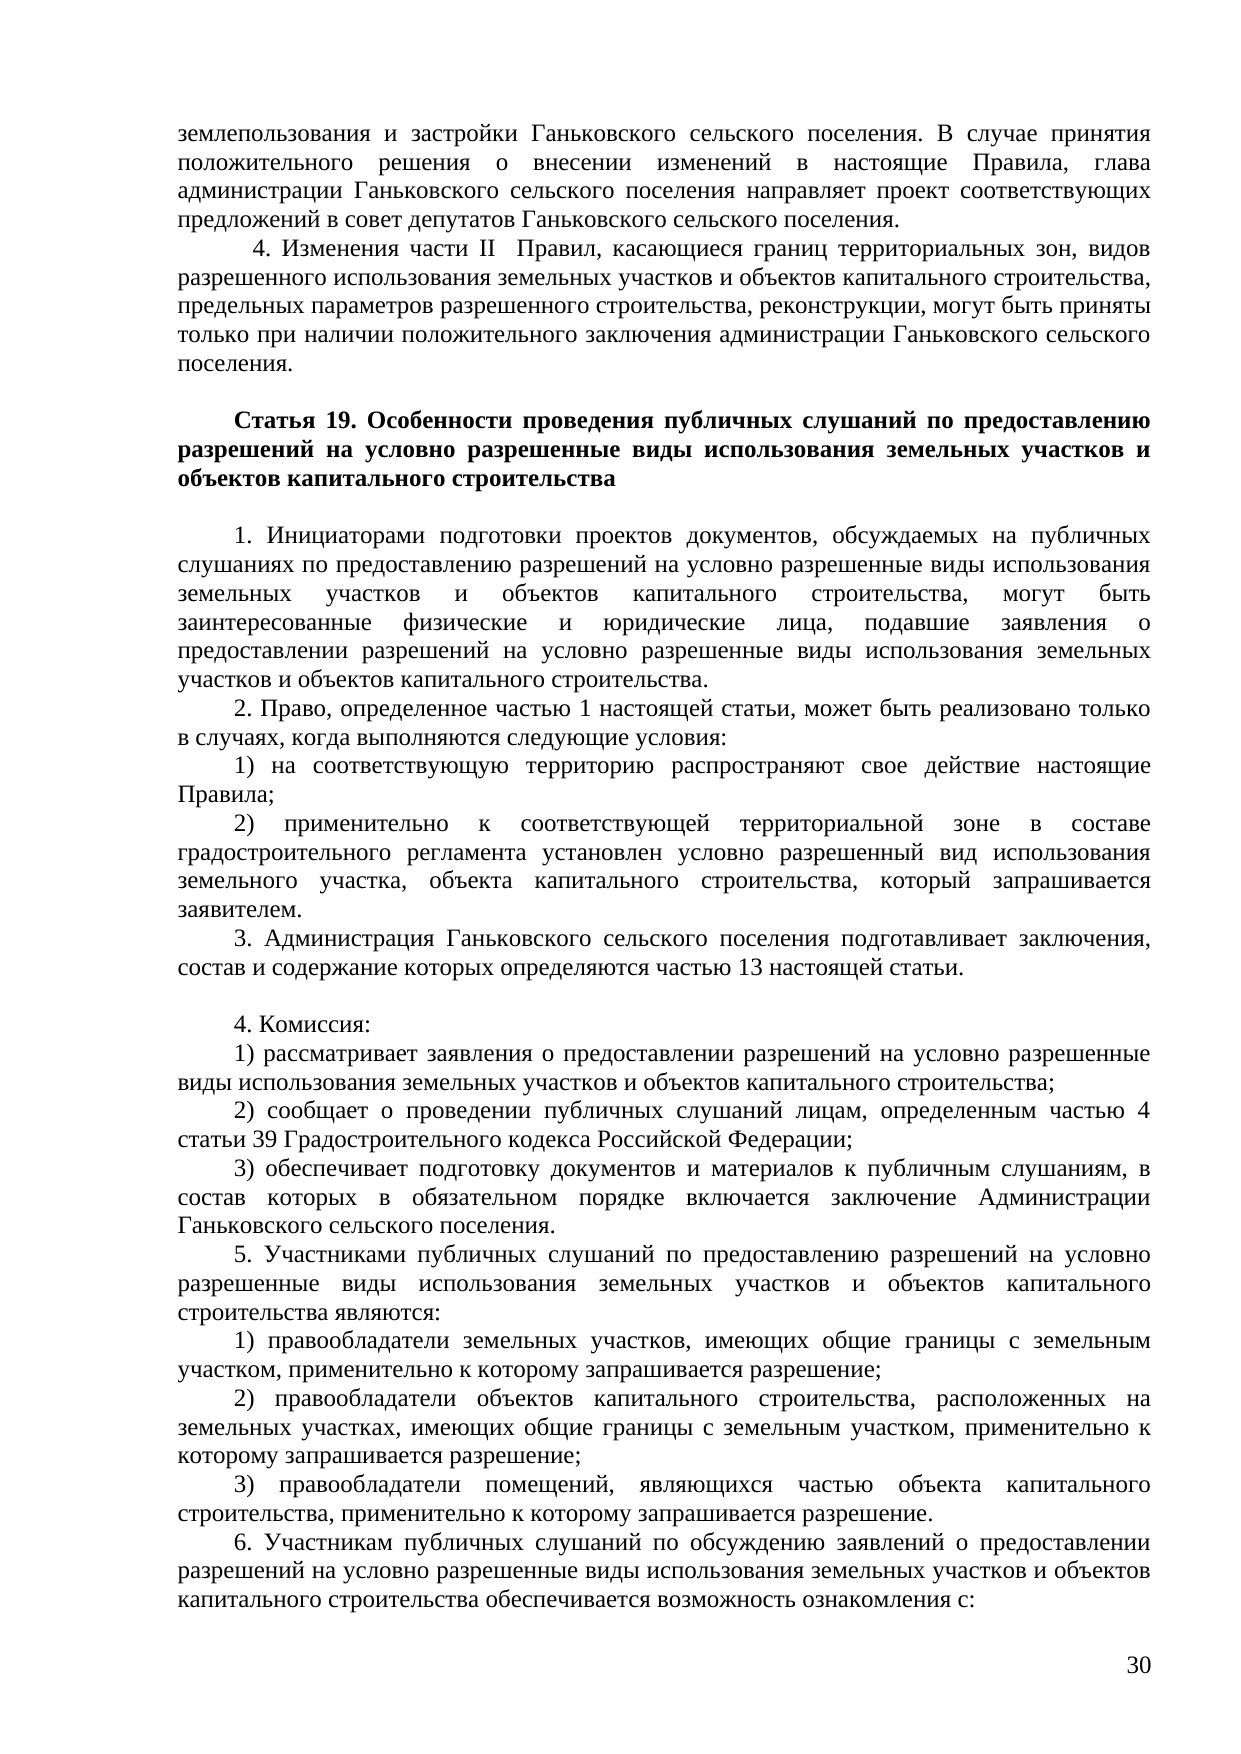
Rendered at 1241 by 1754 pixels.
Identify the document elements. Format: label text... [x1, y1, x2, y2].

text 3. Администрация Ганьковского сельского поселения подготавливает заключения, состав и содержание которых определяются частью 13 настоящей статьи. [177, 923, 1152, 981]
text 1) правообладатели земельных участков, имеющих общие границы с земельным участком, применительно к которому запрашивается разрешение; [177, 1326, 1152, 1383]
text 3) обеспечивает подготовку документов и материалов к публичным слушаниям, в состав которых в обязательном порядке включается заключение Администрации Ганьковского сельского поселения. [177, 1153, 1152, 1239]
text 6. Участникам публичных слушаний по обсуждению заявлений о предоставлении разрешений на условно разрешенные виды использования земельных участков и объектов капитального строительства обеспечивается возможность ознакомления с: [177, 1527, 1152, 1613]
text 1. Инициаторами подготовки проектов документов, обсуждаемых на публичных слушаниях по предоставлению разрешений на условно разрешенные виды использования земельных участков и объектов капитального строительства, могут быть заинтересованные физические и юридические лица, подавшие заявления о предоставлении разрешений на условно разрешенные виды использования земельных участков и объектов капитального строительства. [177, 521, 1152, 693]
text Статья 19. Особенности проведения публичных слушаний по предоставлению разрешений на условно разрешенные виды использования земельных участков и объектов капитального строительства [177, 406, 1152, 492]
text 2) сообщает о проведении публичных слушаний лицам, определенным частью 4 статьи 39 Градостроительного кодекса Российской Федерации; [177, 1096, 1152, 1153]
text 2) правообладатели объектов капитального строительства, расположенных на земельных участках, имеющих общие границы с земельным участком, применительно к которому запрашивается разрешение; [177, 1383, 1152, 1469]
text 5. Участниками публичных слушаний по предоставлению разрешений на условно разрешенные виды использования земельных участков и объектов капитального строительства являются: [177, 1239, 1152, 1326]
text 1) на соответствующую территорию распространяют свое действие настоящие Правила; [177, 751, 1152, 808]
text 2) применительно к соответствующей территориальной зоне в составе градостроительного регламента установлен условно разрешенный вид использования земельного участка, объекта капитального строительства, который запрашивается заявителем. [177, 808, 1152, 923]
text 3) правообладатели помещений, являющихся частью объекта капитального строительства, применительно к которому запрашивается разрешение. [177, 1469, 1152, 1527]
text 2. Право, определенное частью 1 настоящей статьи, может быть реализовано только в случаях, когда выполняются следующие условия: [177, 693, 1152, 751]
text 4. Комиссия: [177, 1009, 1152, 1038]
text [177, 118, 1152, 233]
text 1) рассматривает заявления о предоставлении разрешений на условно разрешенные виды использования земельных участков и объектов капитального строительства; [177, 1038, 1152, 1096]
text 4. Изменения части II Правил, касающиеся границ территориальных зон, видов разрешенного использования земельных участков и объектов капитального строительства, предельных параметров разрешенного строительства, реконструкции, могут быть приняты только при наличии положительного заключения администрации Ганьковского сельского поселения. [177, 233, 1152, 377]
